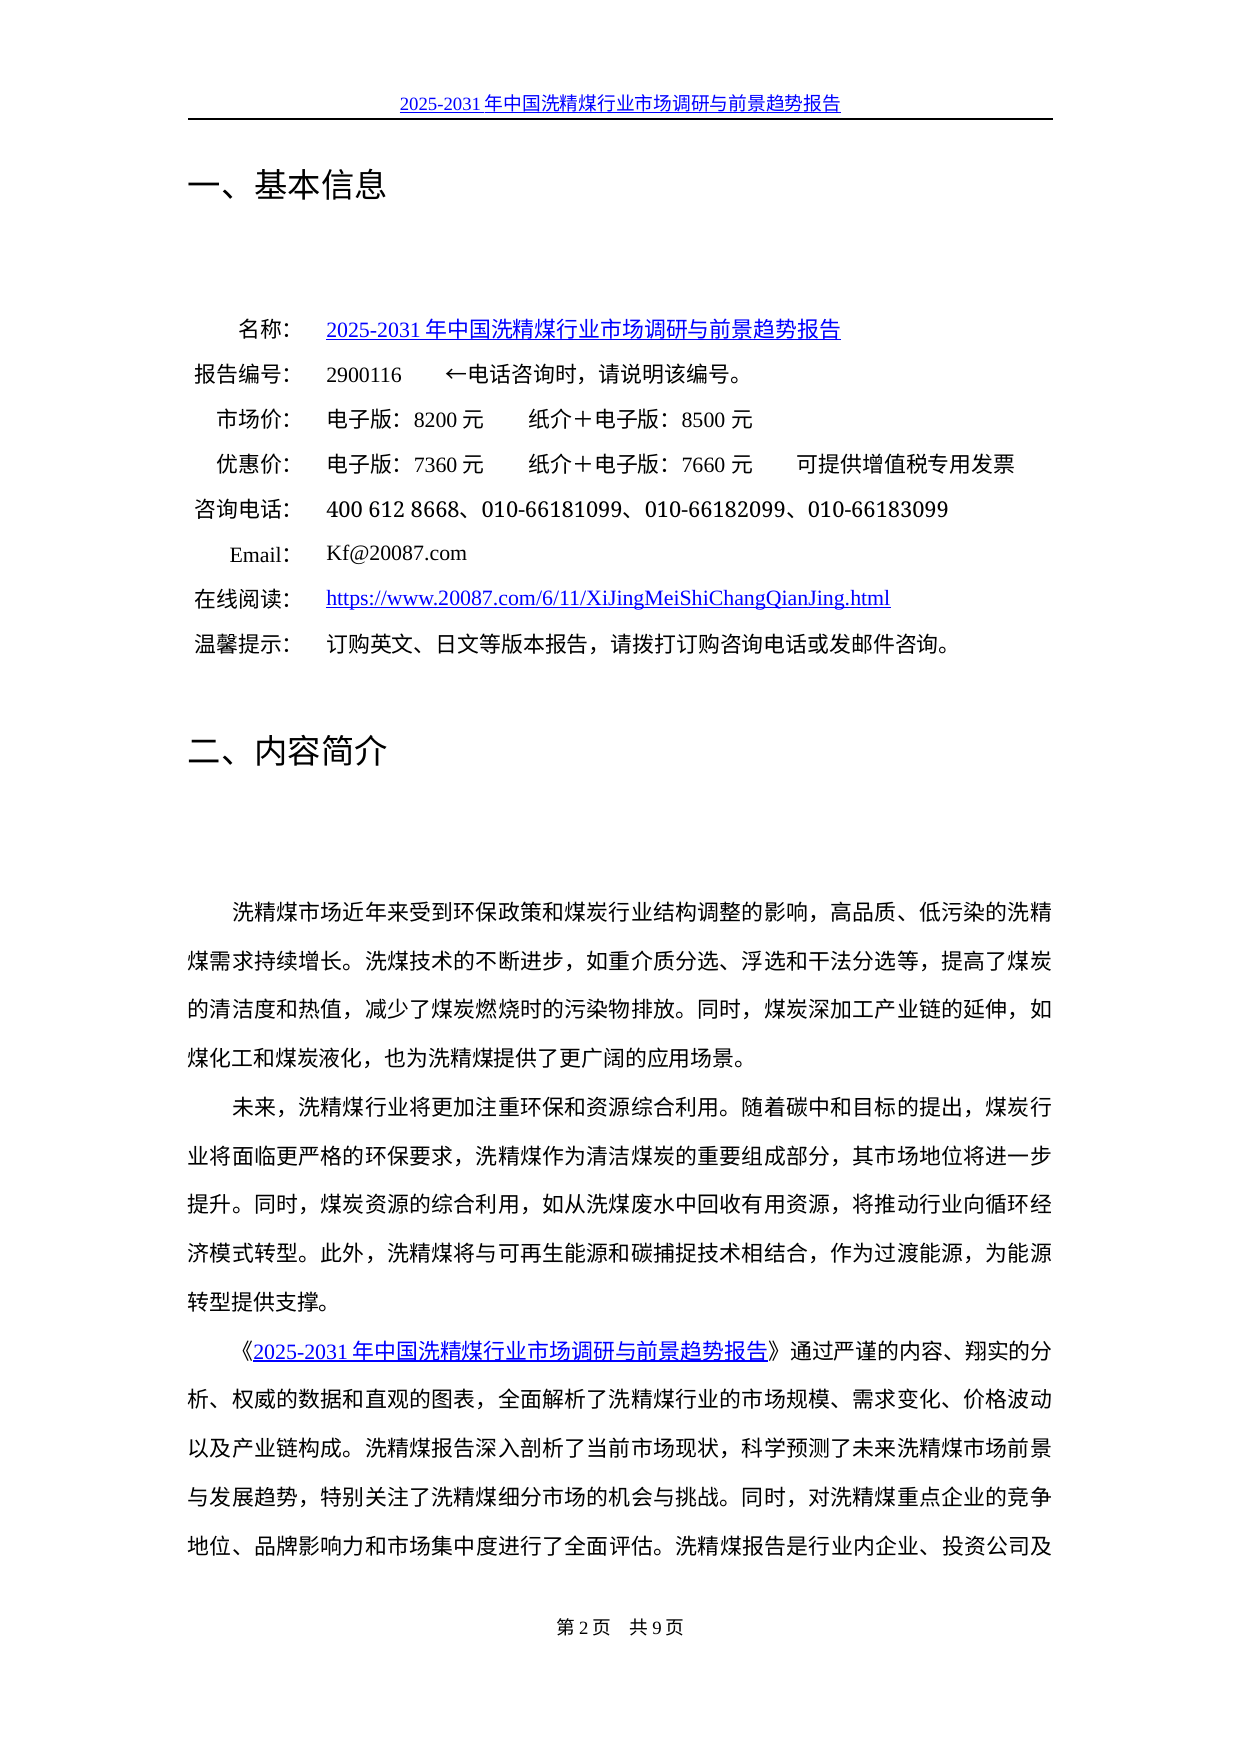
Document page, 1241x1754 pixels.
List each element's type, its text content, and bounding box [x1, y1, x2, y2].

table_cell 优惠价： [167, 447, 315, 492]
title 一、基本信息 [187, 150, 1053, 215]
table_cell Email： [167, 537, 315, 582]
table_cell Kf@20087.com [315, 537, 1073, 582]
table_cell 市场价： [167, 402, 315, 447]
table_cell [315, 582, 1073, 627]
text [187, 894, 1053, 1561]
table_cell 2900116 ←电话咨询时，请说明该编号。 [315, 357, 1073, 402]
table_cell 报告编号： [167, 357, 315, 402]
title 二、内容简介 [187, 717, 1053, 782]
table_cell 在线阅读： [167, 582, 315, 627]
table_cell 咨询电话： [167, 492, 315, 537]
table_header 2025-2031年中国洗精煤行业市场调研与前景趋势报告 [315, 312, 1073, 357]
table_cell 温馨提示： [167, 627, 315, 672]
table_cell 订购英文、日文等版本报告，请拨打订购咨询电话或发邮件咨询。 [315, 627, 1073, 672]
table_cell 400 612 8668、010-66181099、010-66182099、010-66183099 [315, 492, 1073, 537]
table_cell 电子版：8200 元 纸介＋电子版：8500 元 [315, 402, 1073, 447]
table_cell 电子版：7360 元 纸介＋电子版：7660 元 可提供增值税专用发票 [315, 447, 1073, 492]
table_header 名称： [167, 312, 315, 357]
